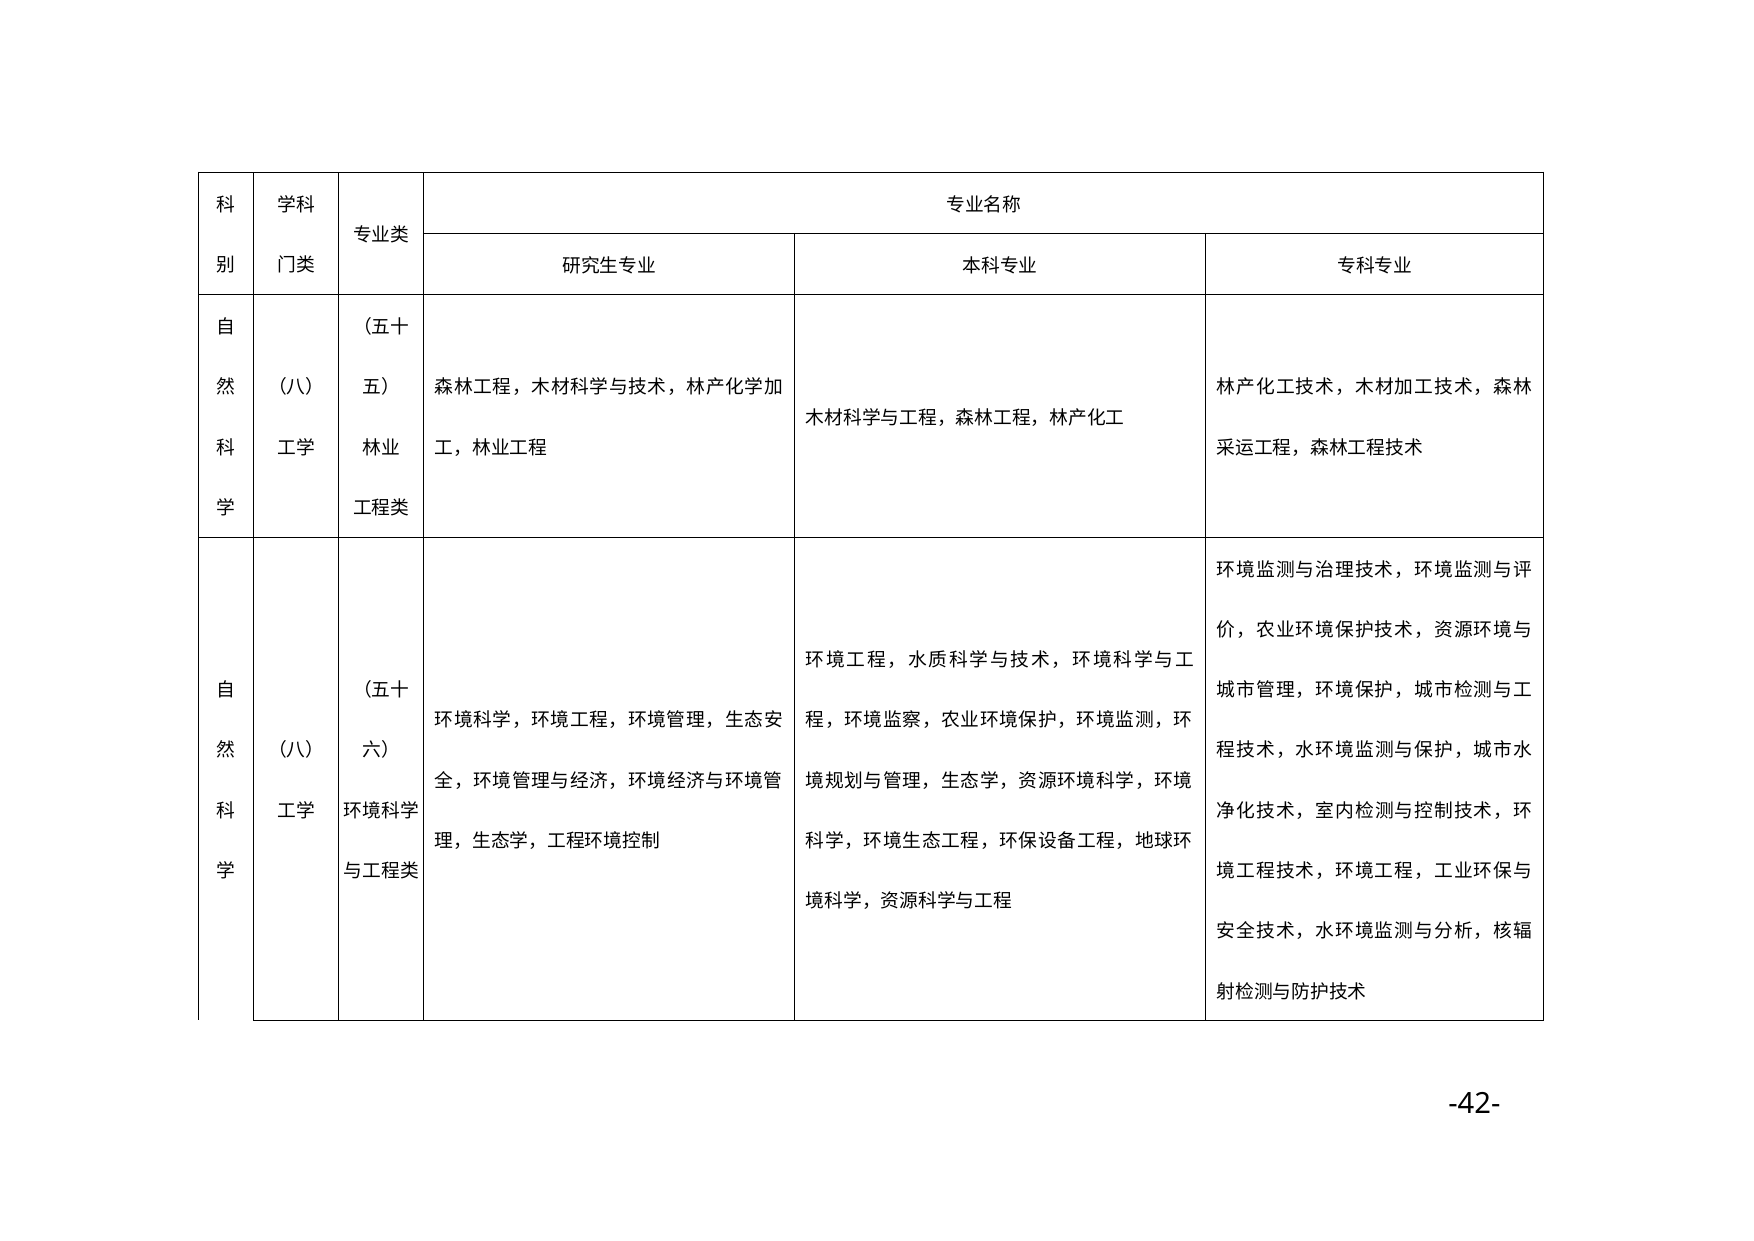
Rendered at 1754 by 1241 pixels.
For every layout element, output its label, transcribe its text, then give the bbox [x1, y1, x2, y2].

table_cell 环境监测与治理技术，环境监测与评价，农业环境保护技术，资源环境与城市管理，环境保护，城市检测与工程技术，水环境监测与保护，城市水净化技术，室内检测与控制技术，环境工程技术，环境工程，工业环保与安全技术，水环境监测与分析，核辐射检测与防护技术 [1206, 538, 1543, 1020]
table_cell 环境科学，环境工程，环境管理，生态安全，环境管理与经济，环境经济与环境管理，生态学，工程环境控制 [424, 538, 794, 1020]
table_cell 木材科学与工程，森林工程，林产化工 [795, 295, 1205, 537]
table_cell 本科专业 [795, 234, 1205, 294]
table_cell （五十五） 林业 工程类 [339, 295, 423, 537]
table_header 专业名称 [424, 173, 1543, 233]
table_header 专业类 [339, 173, 423, 294]
table_cell （八） 工学 [254, 538, 338, 1020]
table_cell 自然科学 [199, 538, 253, 1020]
table_cell （八） 工学 [254, 295, 338, 537]
table_header 学科 门类 [254, 173, 338, 294]
table_cell 自然科学 [199, 295, 253, 537]
table_cell （五十六） 环境科学 与工程类 [339, 538, 423, 1020]
table_header 科别 [199, 173, 253, 294]
table_cell 林产化工技术，木材加工技术，森林采运工程，森林工程技术 [1206, 295, 1543, 537]
table_cell 研究生专业 [424, 234, 794, 294]
table_cell 专科专业 [1206, 234, 1543, 294]
table_cell 环境工程，水质科学与技术，环境科学与工程，环境监察，农业环境保护，环境监测，环境规划与管理，生态学，资源环境科学，环境科学，环境生态工程，环保设备工程，地球环境科学，资源科学与工程 [795, 538, 1205, 1020]
table_cell 森林工程，木材科学与技术，林产化学加工，林业工程 [424, 295, 794, 537]
